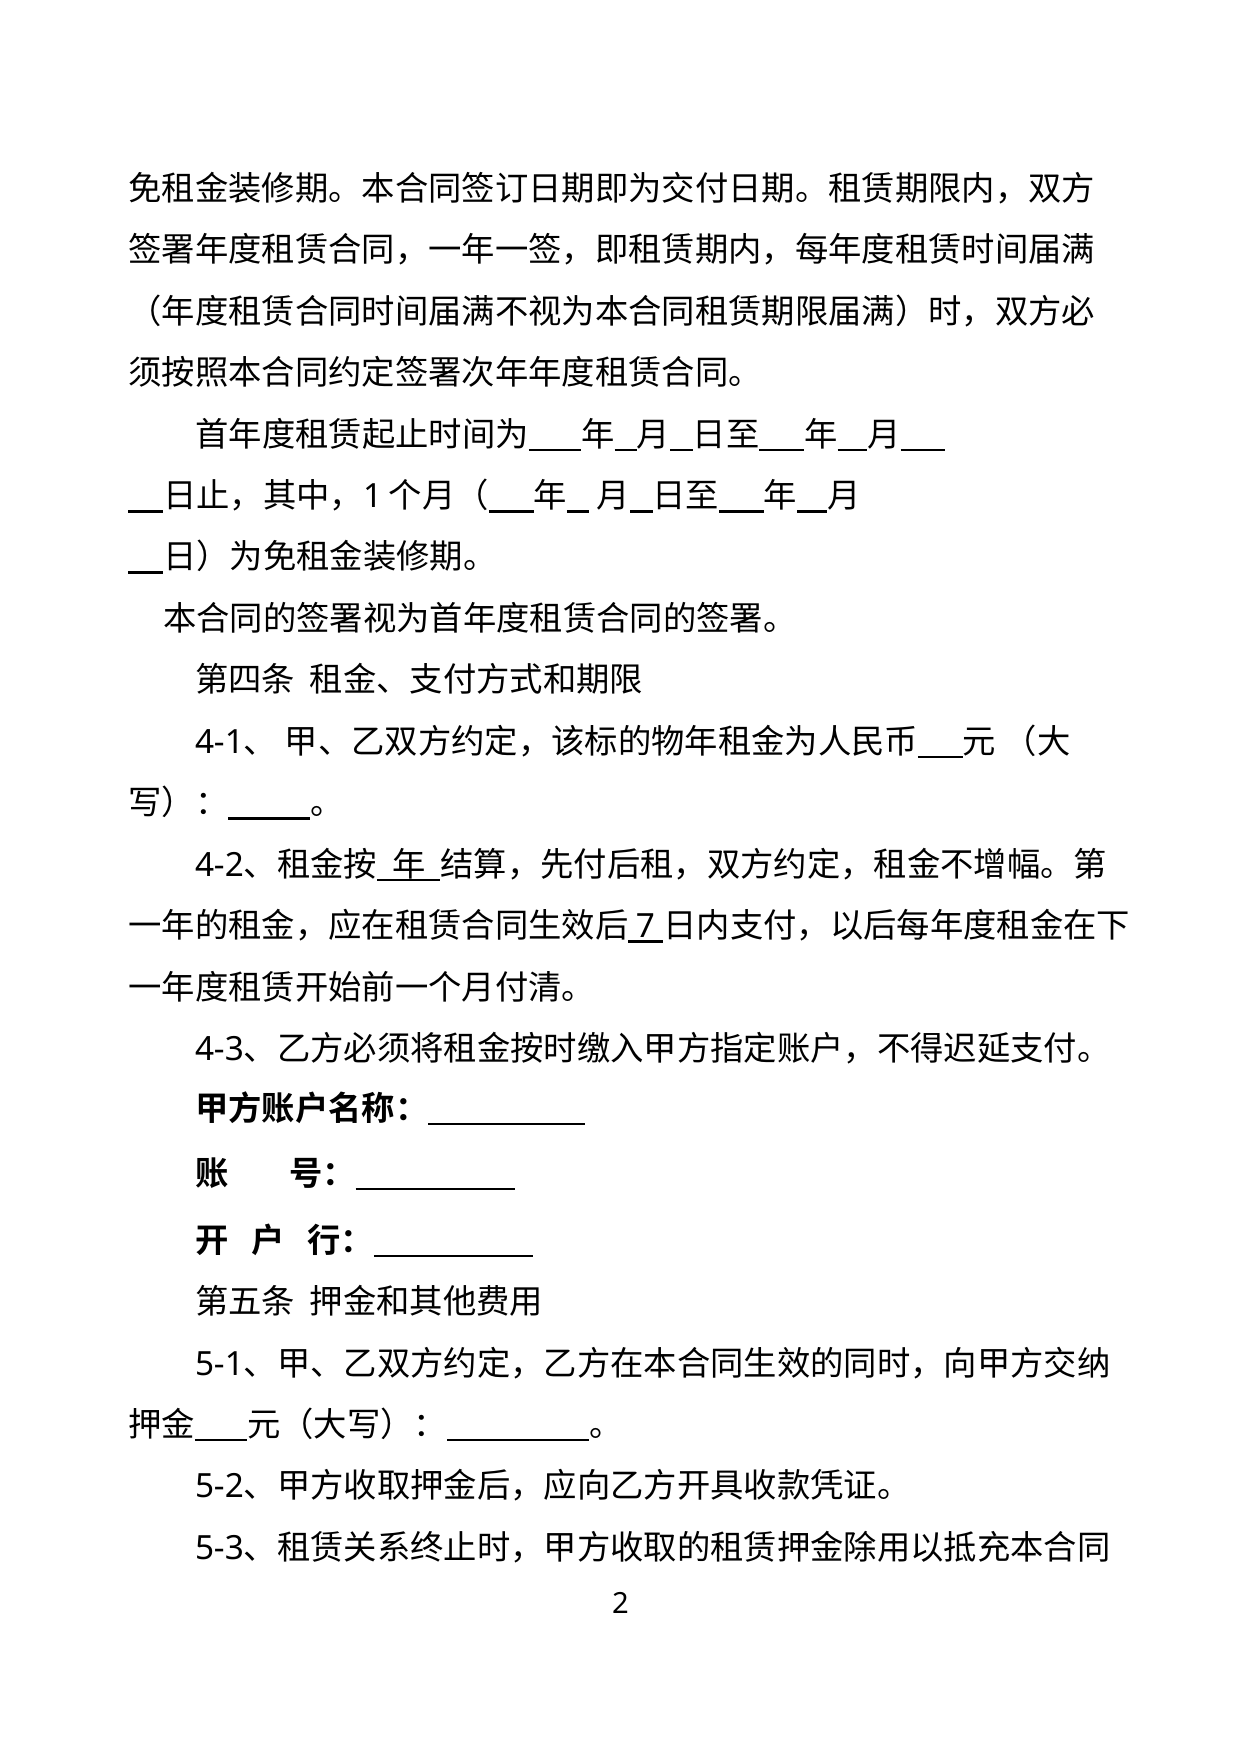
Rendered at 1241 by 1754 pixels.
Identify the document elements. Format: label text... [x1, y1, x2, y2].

text 首年度租赁起止时间为 年 月 日至 年 月 [128, 397, 1112, 458]
text 开 户 行： [128, 1203, 1112, 1264]
text 4-1、 甲、乙双方约定，该标的物年租金为人民币 元 （大写）： 。 [128, 704, 1112, 827]
text 4-3、乙方必须将租金按时缴入甲方指定账户，不得迟延支付。 [128, 1011, 1112, 1073]
text 日止，其中，1个月（ 年 月 日至 年 月 [128, 458, 1112, 520]
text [128, 151, 1112, 397]
text 本合同的签署视为首年度租赁合同的签署。 [128, 581, 1112, 643]
text 5-1、甲、乙双方约定，乙方在本合同生效的同时，向甲方交纳押金 元（大写）： 。 [128, 1326, 1112, 1449]
text 甲方账户名称： [195, 1073, 1112, 1138]
text 第四条 租金、支付方式和期限 [128, 643, 1112, 704]
text 账 号： [128, 1138, 1112, 1203]
text 5-2、甲方收取押金后，应向乙方开具收款凭证。 [128, 1449, 1112, 1510]
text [128, 1510, 1112, 1572]
text 4-2、租金按 年 结算，先付后租，双方约定，租金不增幅。第一年的租金，应在租赁合同生效后 7 日内支付，以后每年度租金在下一年度租赁开始前一个月付清。 [128, 827, 1133, 1011]
text 第五条 押金和其他费用 [128, 1264, 1112, 1326]
text 日）为免租金装修期。 [128, 520, 1112, 581]
